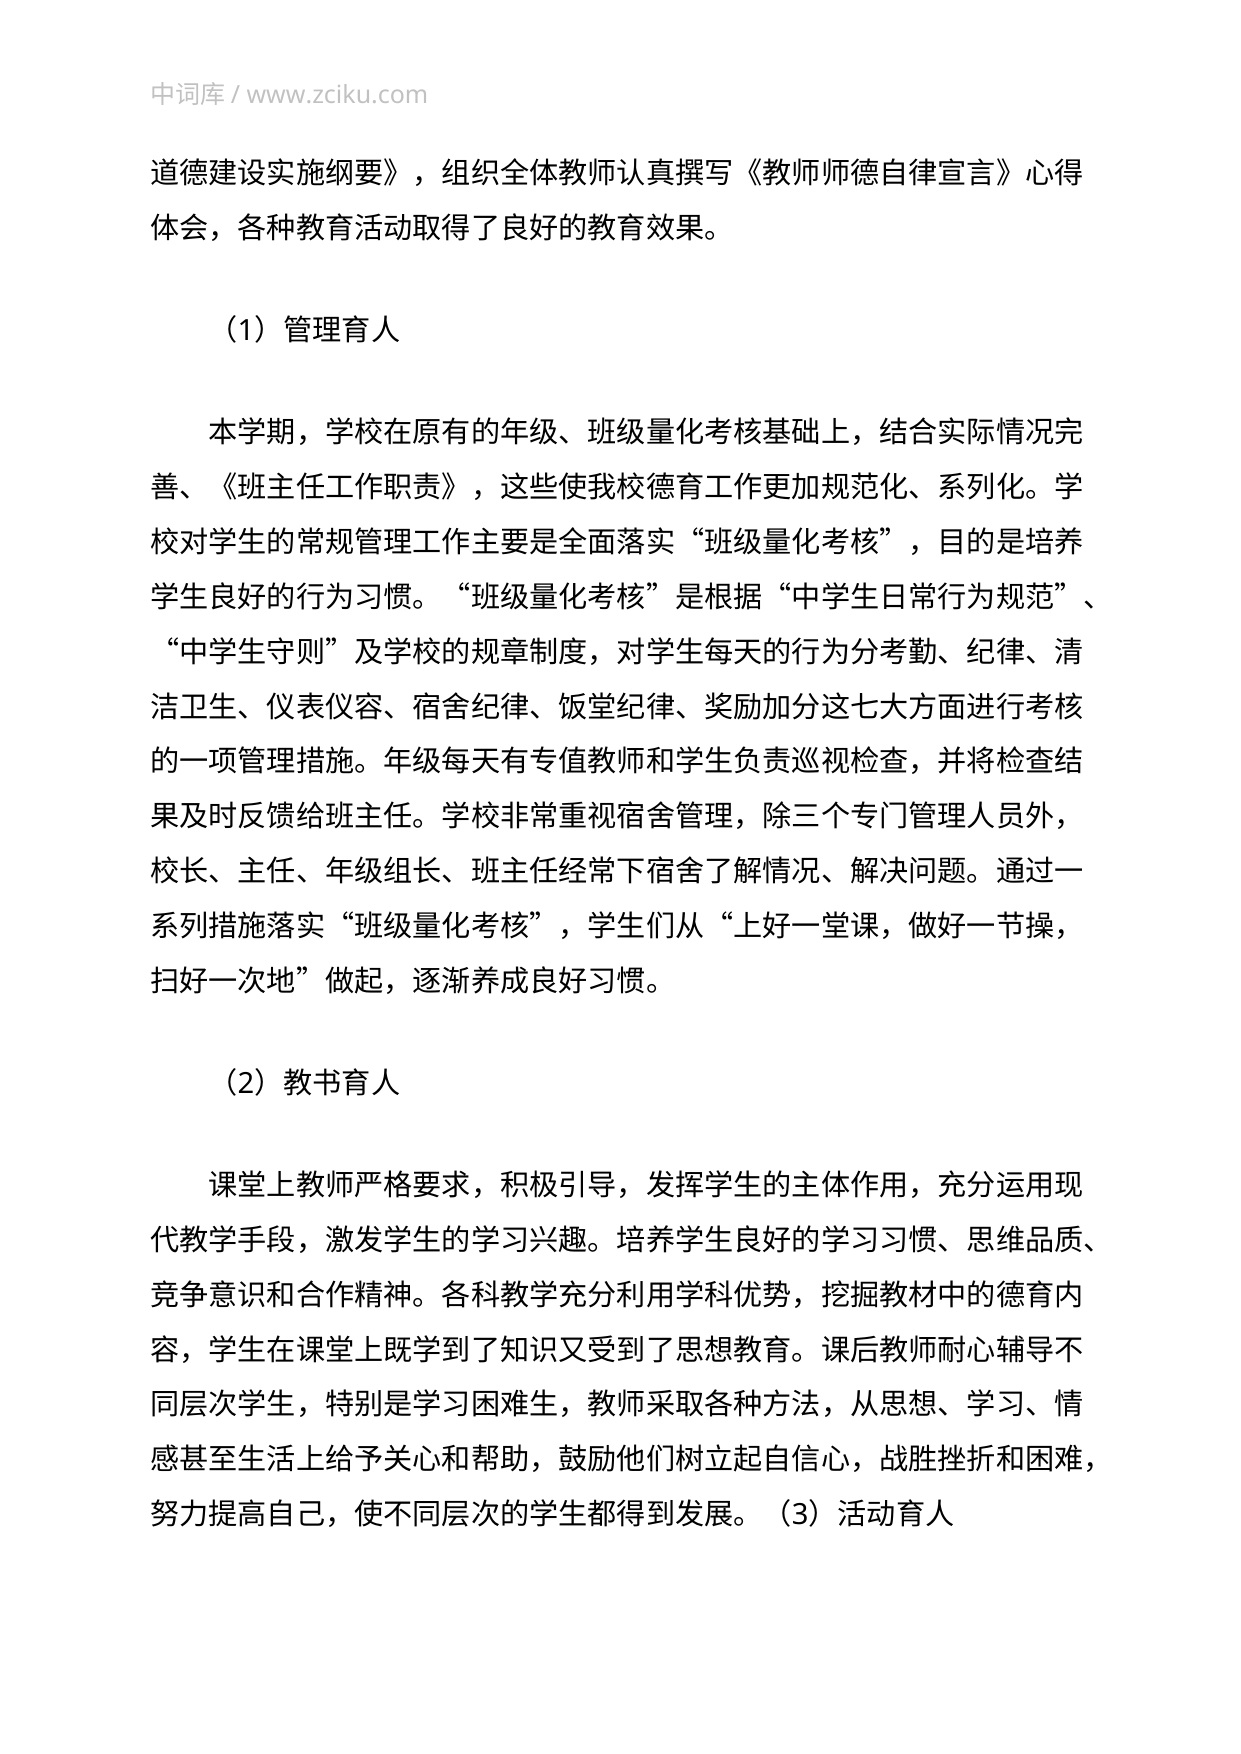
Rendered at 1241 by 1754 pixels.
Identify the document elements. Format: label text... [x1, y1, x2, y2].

text （1）管理育人 [150, 307, 1090, 349]
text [150, 150, 1090, 247]
text 本学期，学校在原有的年级、班级量化考核基础上，结合实际情况完善、《班主任工作职责》，这些使我校德育工作更加规范化、系列化。学校对学生的常规管理工作主要是全面落实“班级量化考核”，目的是培养学生良好的行为习惯。“班级量化考核”是根据“中学生日常行为规范”、“中学生守则”及学校的规章制度，对学生每天的行为分考勤、纪律、清洁卫生、仪表仪容、宿舍纪律、饭堂纪律、奖励加分这七大方面进行考核的一项管理措施。年级每天有专值教师和学生负责巡视检查，并将检查结果及时反馈给班主任。学校非常重视宿舍管理，除三个专门管理人员外，校长、主任、年级组长、班主任经常下宿舍了解情况、解决问题。通过一系列措施落实“班级量化考核”，学生们从“上好一堂课，做好一节操，扫好一次地”做起，逐渐养成良好习惯。 [150, 409, 1090, 1000]
text （2）教书育人 [150, 1059, 1090, 1102]
text 课堂上教师严格要求，积极引导，发挥学生的主体作用，充分运用现代教学手段，激发学生的学习兴趣。培养学生良好的学习习惯、思维品质、竞争意识和合作精神。各科教学充分利用学科优势，挖掘教材中的德育内容，学生在课堂上既学到了知识又受到了思想教育。课后教师耐心辅导不同层次学生，特别是学习困难生，教师采取各种方法，从思想、学习、情感甚至生活上给予关心和帮助，鼓励他们树立起自信心，战胜挫折和困难，努力提高自己，使不同层次的学生都得到发展。（3）活动育人 [150, 1161, 1090, 1533]
